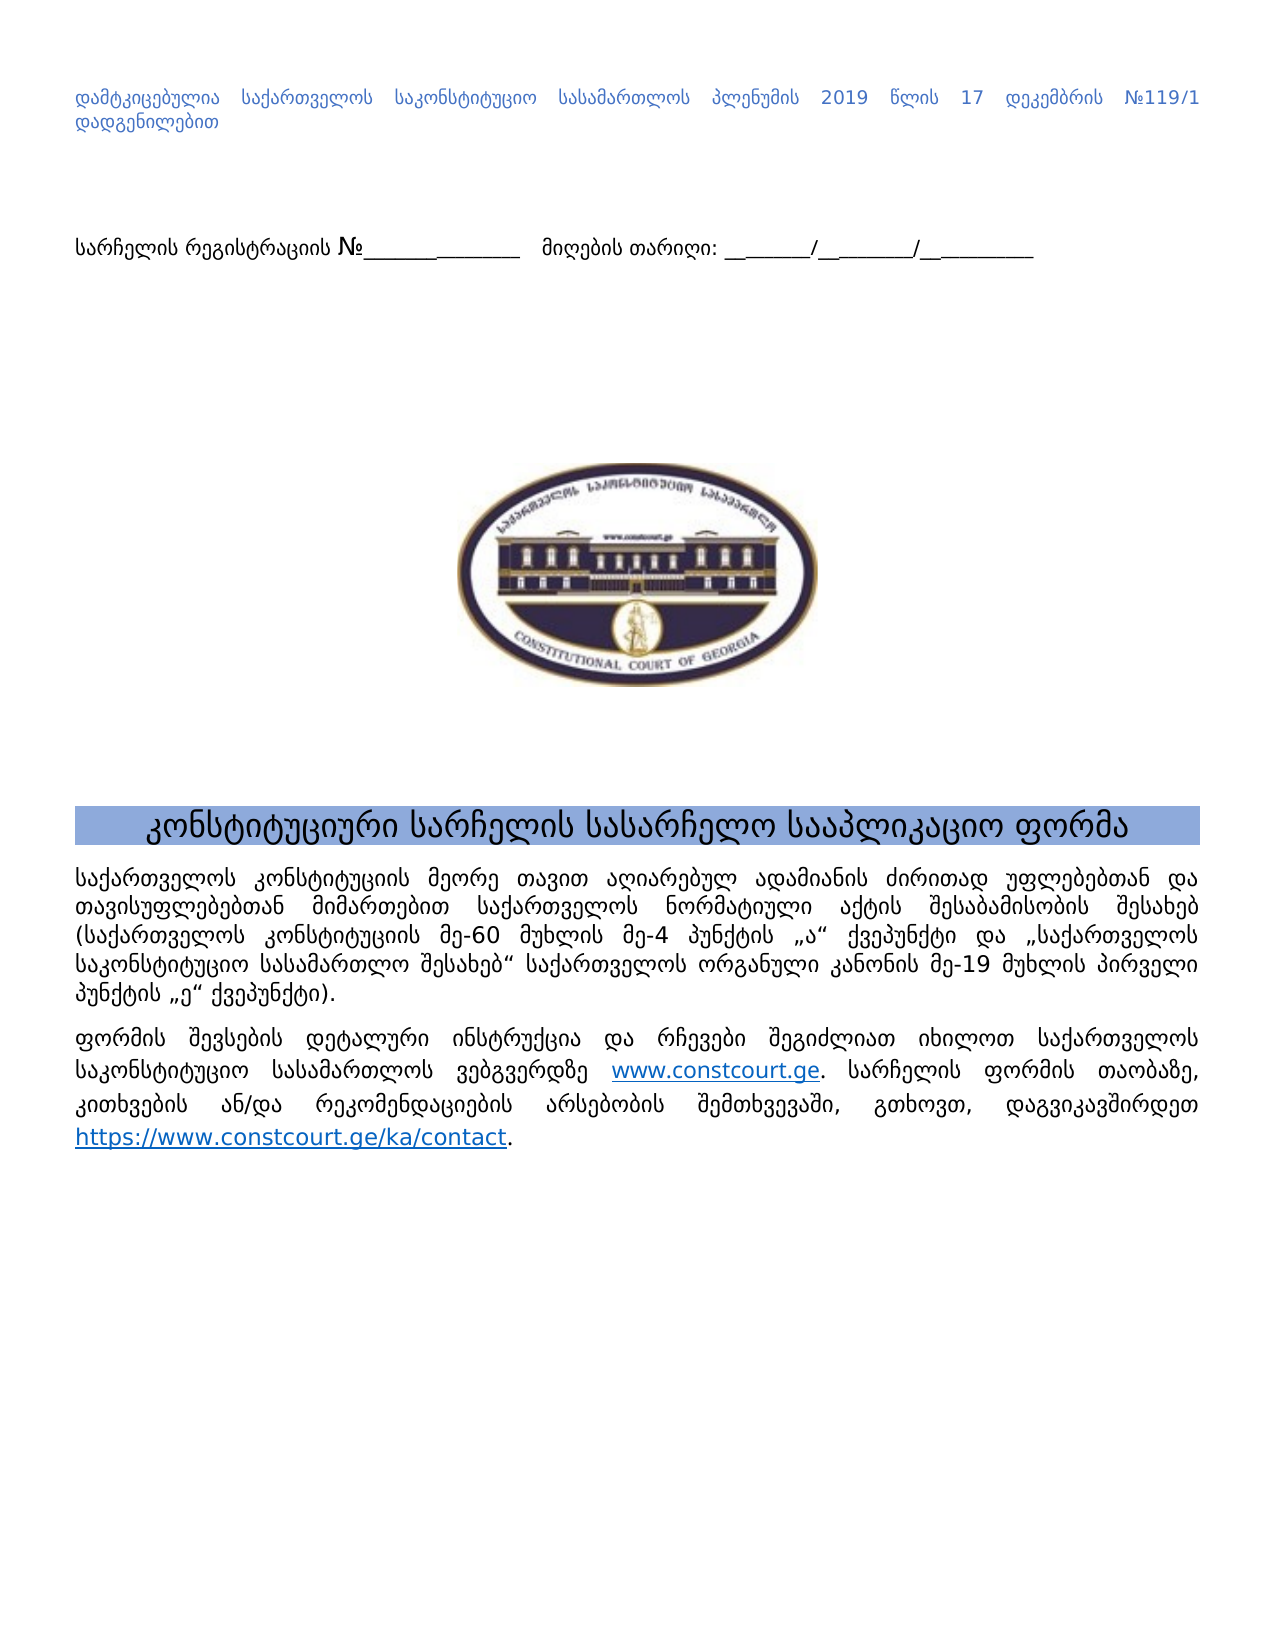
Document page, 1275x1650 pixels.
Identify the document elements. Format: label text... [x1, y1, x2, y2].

text დამტკიცებულია საქართველოს საკონსტიტუციო სასამართლოს პლენუმის 2019 წლის 17 დეკემბრის №119/1 დადგენილებით [75, 84, 1200, 163]
text სარჩელის რეგისტრაციის №________________ მიღების თარიღი: _________/__________/____________ [75, 232, 1209, 261]
text ფორმის შევსების დეტალური ინსტრუქცია და რჩევები შეგიძლიათ იხილოთ საქართველოს საკონსტიტუციო სასამართლოს ვებგვერდზე www.constcourt.ge. სარჩელის ფორმის თაობაზე, კითხვების ან/და რეკომენდაციების არსებობის შემთხვევაში, გთხოვთ, დაგვიკავშირდეთ https://www.constcourt.ge/ka/contact. [75, 1025, 1200, 1153]
picture [457, 463, 818, 687]
text კონსტიტუციური სარჩელის სასარჩელო სააპლიკაციო ფორმა [75, 806, 1200, 845]
text საქართველოს კონსტიტუციის მეორე თავით აღიარებულ ადამიანის ძირითად უფლებებთან და თავისუფლებებთან მიმართებით საქართველოს ნორმატიული აქტის შესაბამისობის შესახებ (საქართველოს კონსტიტუციის მე-60 მუხლის მე-4 პუნქტის „ა“ ქვეპუნქტი და „საქართველოს საკონსტიტუციო სასამართლო შესახებ“ საქართველოს ორგანული კანონის მე-19 მუხლის პირველი პუნქტის „ე“ ქვეპუნქტი). [75, 865, 1200, 1006]
